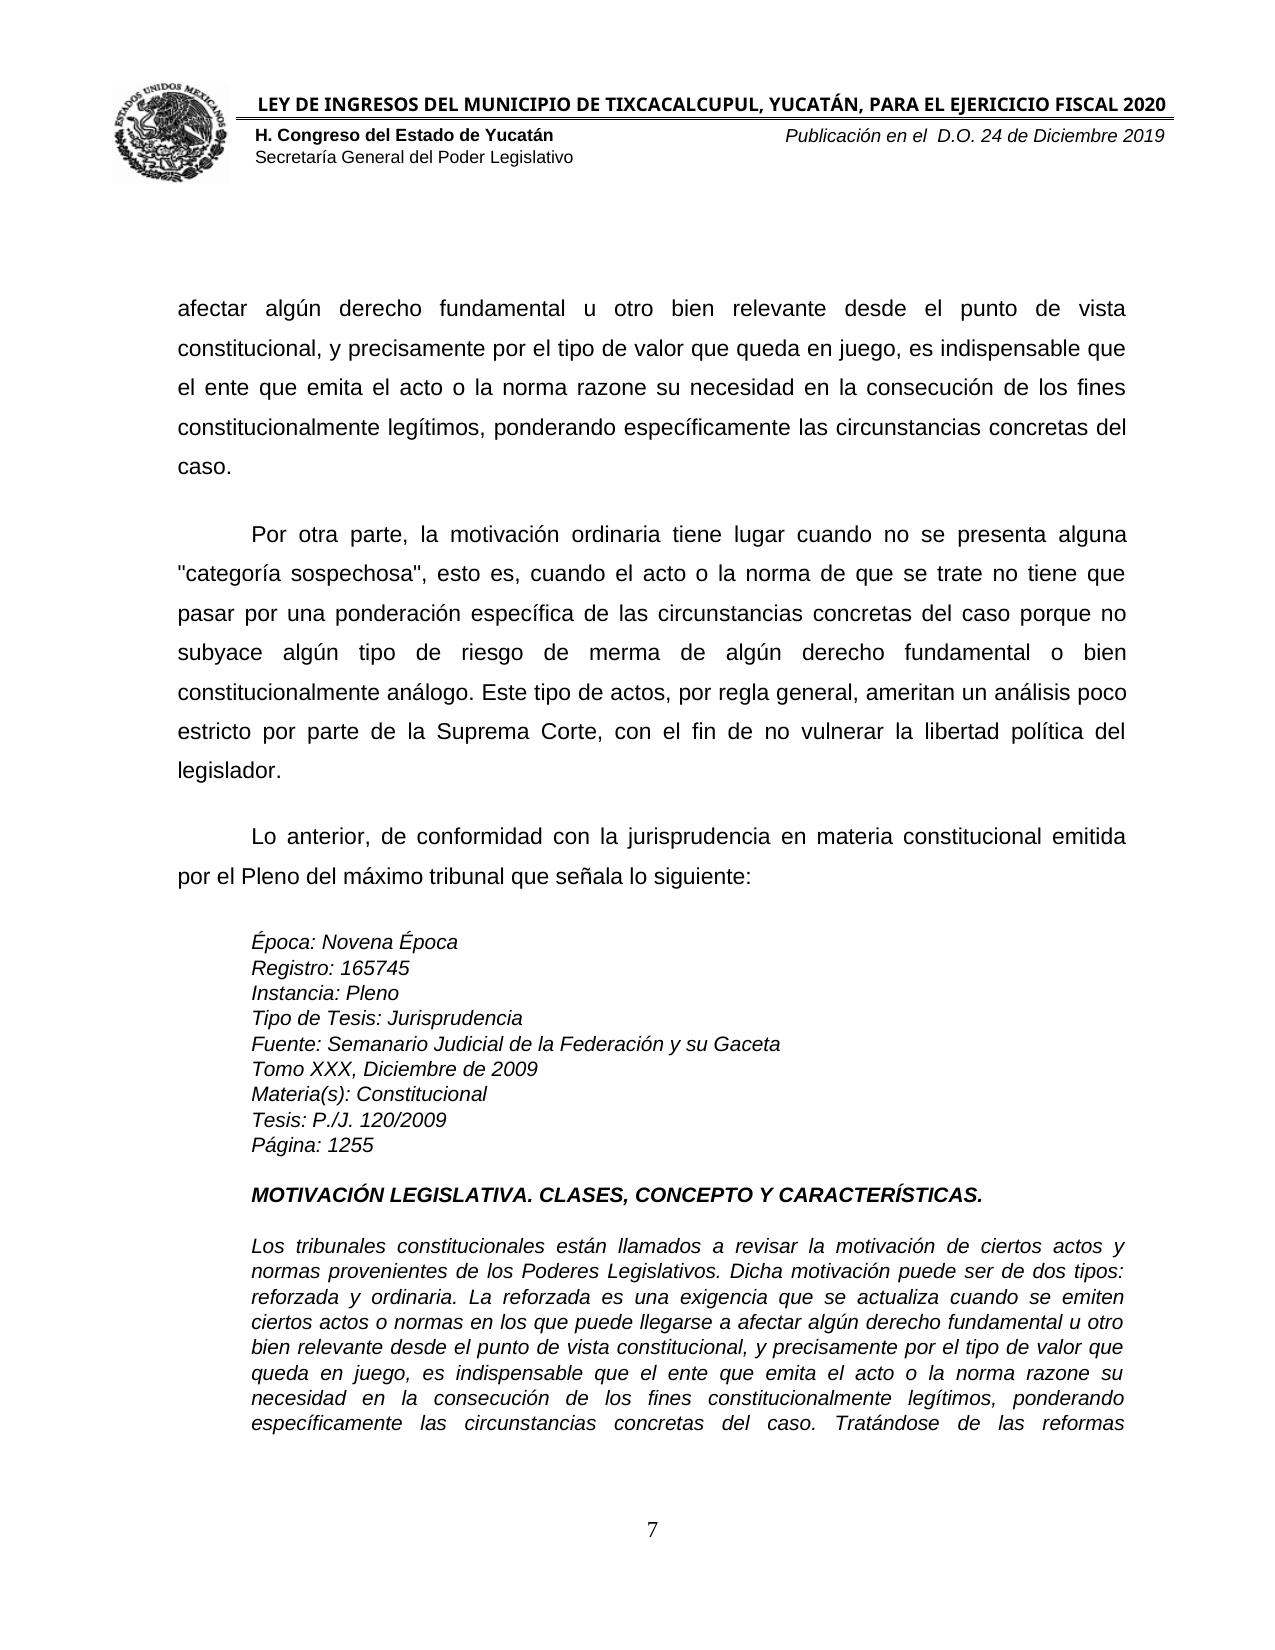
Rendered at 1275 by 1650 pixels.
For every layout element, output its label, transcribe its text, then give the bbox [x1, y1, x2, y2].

text Registro: 165745 [251, 956, 1127, 979]
text Tesis: P./J. 120/2009 [251, 1107, 1127, 1131]
text MOTIVACIÓN LEGISLATIVA. CLASES, CONCEPTO Y CARACTERÍSTICAS. [251, 1183, 1127, 1207]
text Página: 1255 [251, 1133, 1127, 1157]
text Época: Novena Época [251, 930, 1127, 954]
text Lo anterior, de conformidad con la jurisprudencia en materia constitucional emitida por el Pleno del máximo tribunal que señala lo siguiente: [177, 823, 1127, 889]
text Tomo XXX, Diciembre de 2009 [251, 1057, 1127, 1081]
text Por otra parte, la motivación ordinaria tiene lugar cuando no se presenta alguna "categoría sospechosa", esto es, cuando el acto o la norma de que se trate no tiene que pasar por una ponderación específica de las circunstancias concretas del caso porque no subyace algún tipo de riesgo de merma de algún derecho fundamental o bien constitucionalmente análogo. Este tipo de actos, por regla general, ameritan un análisis poco estricto por parte de la Suprema Corte, con el fin de no vulnerar la libertad política del legislador. [177, 521, 1127, 784]
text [177, 295, 1127, 479]
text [251, 1234, 1127, 1435]
text Fuente: Semanario Judicial de la Federación y su Gaceta [251, 1031, 1127, 1055]
text Tipo de Tesis: Jurisprudencia [251, 1006, 1127, 1030]
text Instancia: Pleno [251, 981, 1127, 1005]
text Materia(s): Constitucional [251, 1082, 1127, 1106]
